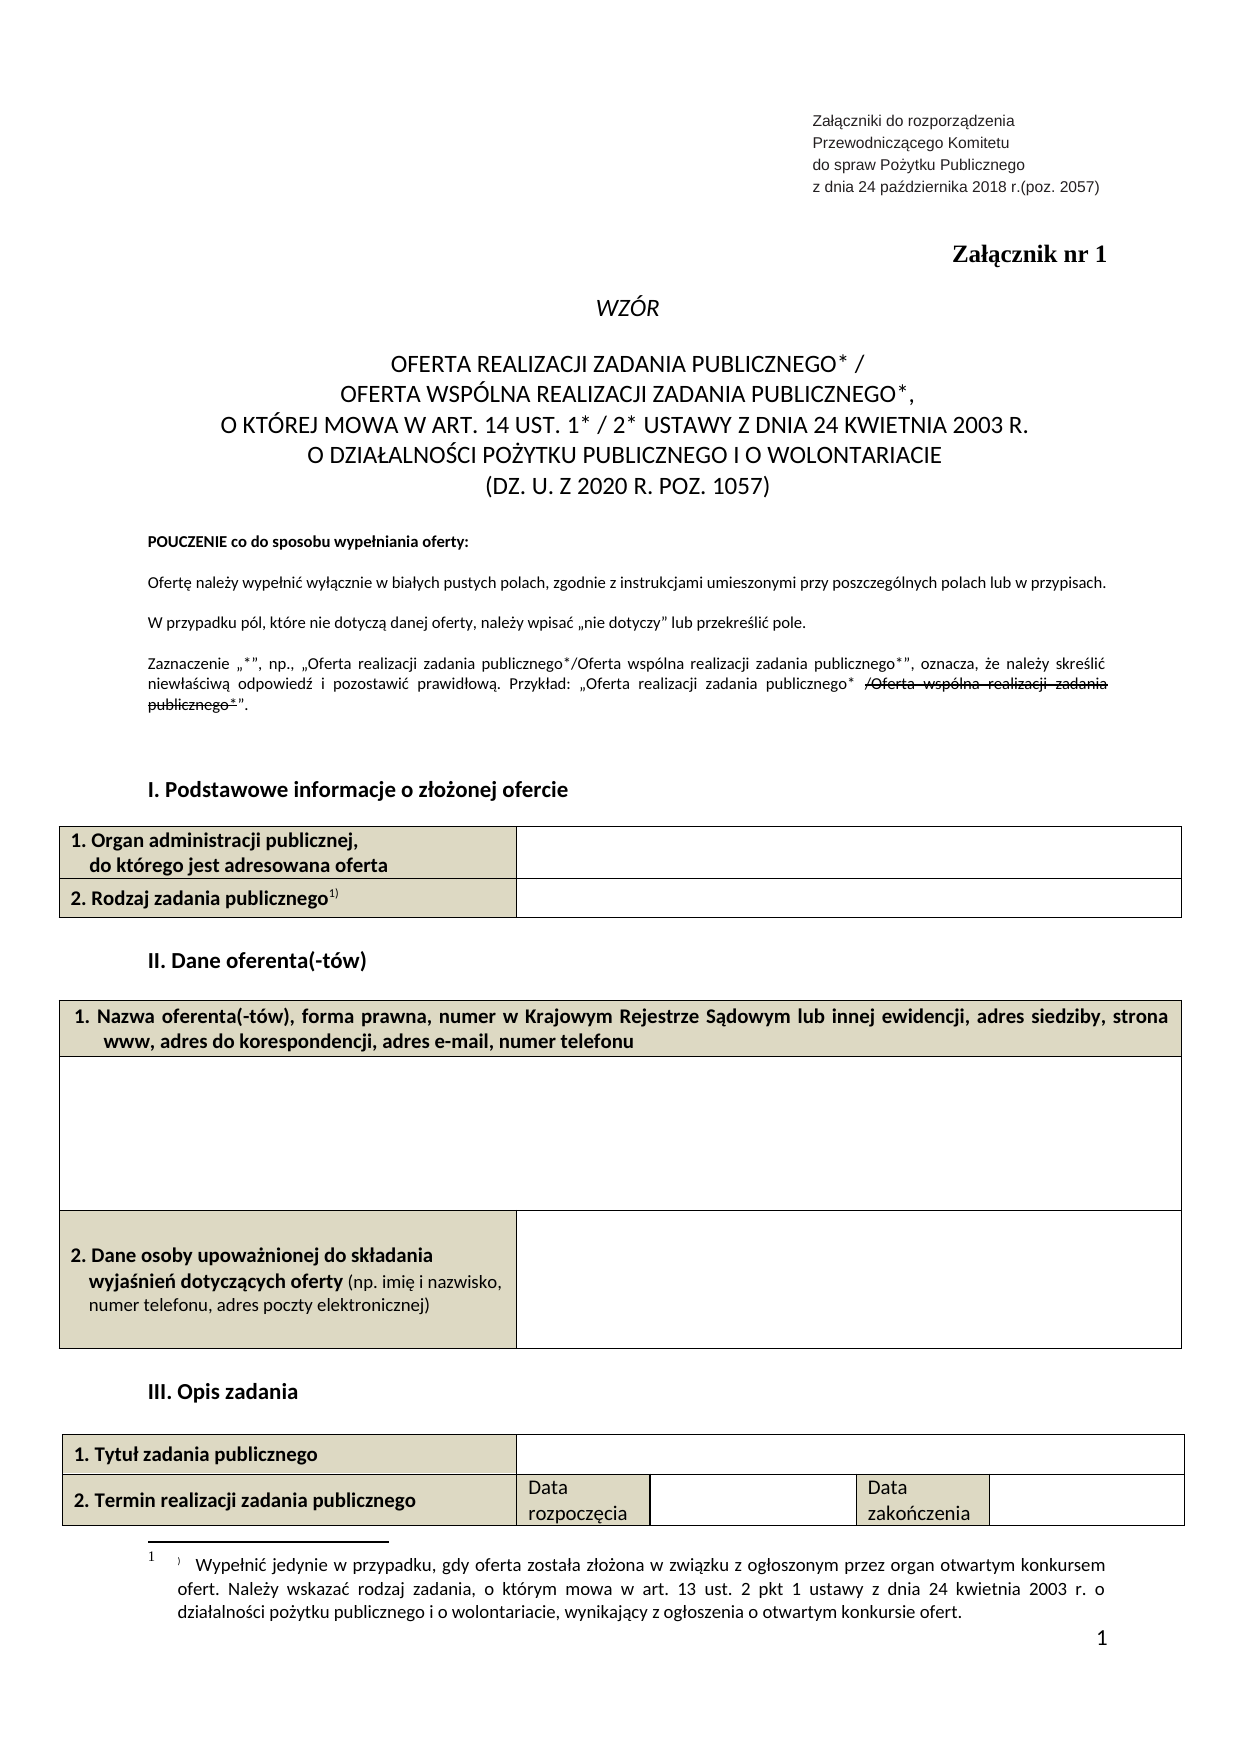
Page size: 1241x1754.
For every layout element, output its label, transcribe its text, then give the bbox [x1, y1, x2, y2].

text Załącznik nr 1 [148, 239, 1107, 268]
table_cell 2. Termin realizacji zadania publicznego [63, 1475, 516, 1525]
text Załączniki do rozporządzenia Przewodniczącego Komitetu do spraw Pożytku Publicznego z dnia 24 października 2018 r.(poz. 2057) [812, 112, 1107, 196]
table_header [517, 827, 1181, 878]
table_header 1. Organ administracji publicznej, do którego jest adresowana oferta [60, 827, 516, 878]
table_cell [60, 1057, 1181, 1210]
text II. Dane oferenta(-tów) [148, 946, 1107, 974]
table_cell [990, 1475, 1184, 1525]
table_cell [517, 1211, 1181, 1348]
table_header 1. Tytuł zadania publicznego [63, 1435, 516, 1473]
text OFERTA WSPÓLNA REALIZACJI ZADANIA PUBLICZNEGO*, [148, 379, 1107, 409]
table_cell 2. Dane osoby upoważnionej do składania wyjaśnień dotyczących oferty (np. imię i nazwisko, numer telefonu, adres poczty elektronicznej) [60, 1211, 516, 1348]
table_cell Data rozpoczęcia [517, 1475, 649, 1525]
text O KTÓREJ MOWA W ART. 14 UST. 1* / 2* USTAWY Z DNIA 24 KWIETNIA 2003 R. O DZIAŁALNOŚCI POŻYTKU PUBLICZNEGO I O WOLONTARIACIE (DZ. U. Z 2020 R. POZ. 1057) [148, 409, 1107, 501]
table_header [517, 1435, 1184, 1473]
table_cell Data zakończenia [857, 1475, 989, 1525]
table_cell 2. Rodzaj zadania publicznego) [60, 879, 516, 917]
text POUCZENIE co do sposobu wypełniania oferty: [148, 531, 1107, 552]
text Zaznaczenie „*”, np., „Oferta realizacji zadania publicznego*/Oferta wspólna realizacji zadania publicznego*”, oznacza, że należy skreślić niewłaściwą odpowiedź i pozostawić prawidłową. Przykład: „Oferta realizacji zadania publicznego* /Oferta wspólna realizacji zadania publicznego*”. [148, 653, 1107, 714]
table_header 1. Nazwa oferenta(-tów), forma prawna, numer w Krajowym Rejestrze Sądowym lub innej ewidencji, adres siedziby, strona www, adres do korespondencji, adres e-mail, numer telefonu [60, 1001, 1181, 1056]
text Ofertę należy wypełnić wyłącznie w białych pustych polach, zgodnie z instrukcjami umieszonymi przy poszczególnych polach lub w przypisach. [148, 572, 1107, 592]
table_cell [651, 1475, 856, 1525]
table_cell [517, 879, 1181, 917]
text W przypadku pól, które nie dotyczą danej oferty, należy wpisać „nie dotyczy” lub przekreślić pole. [148, 612, 1107, 633]
text III. Opis zadania [148, 1377, 1107, 1405]
text I. Podstawowe informacje o złożonej ofercie [148, 775, 1107, 803]
text OFERTA REALIZACJI ZADANIA PUBLICZNEGO* / [148, 348, 1107, 379]
text WZÓR [148, 293, 1107, 323]
